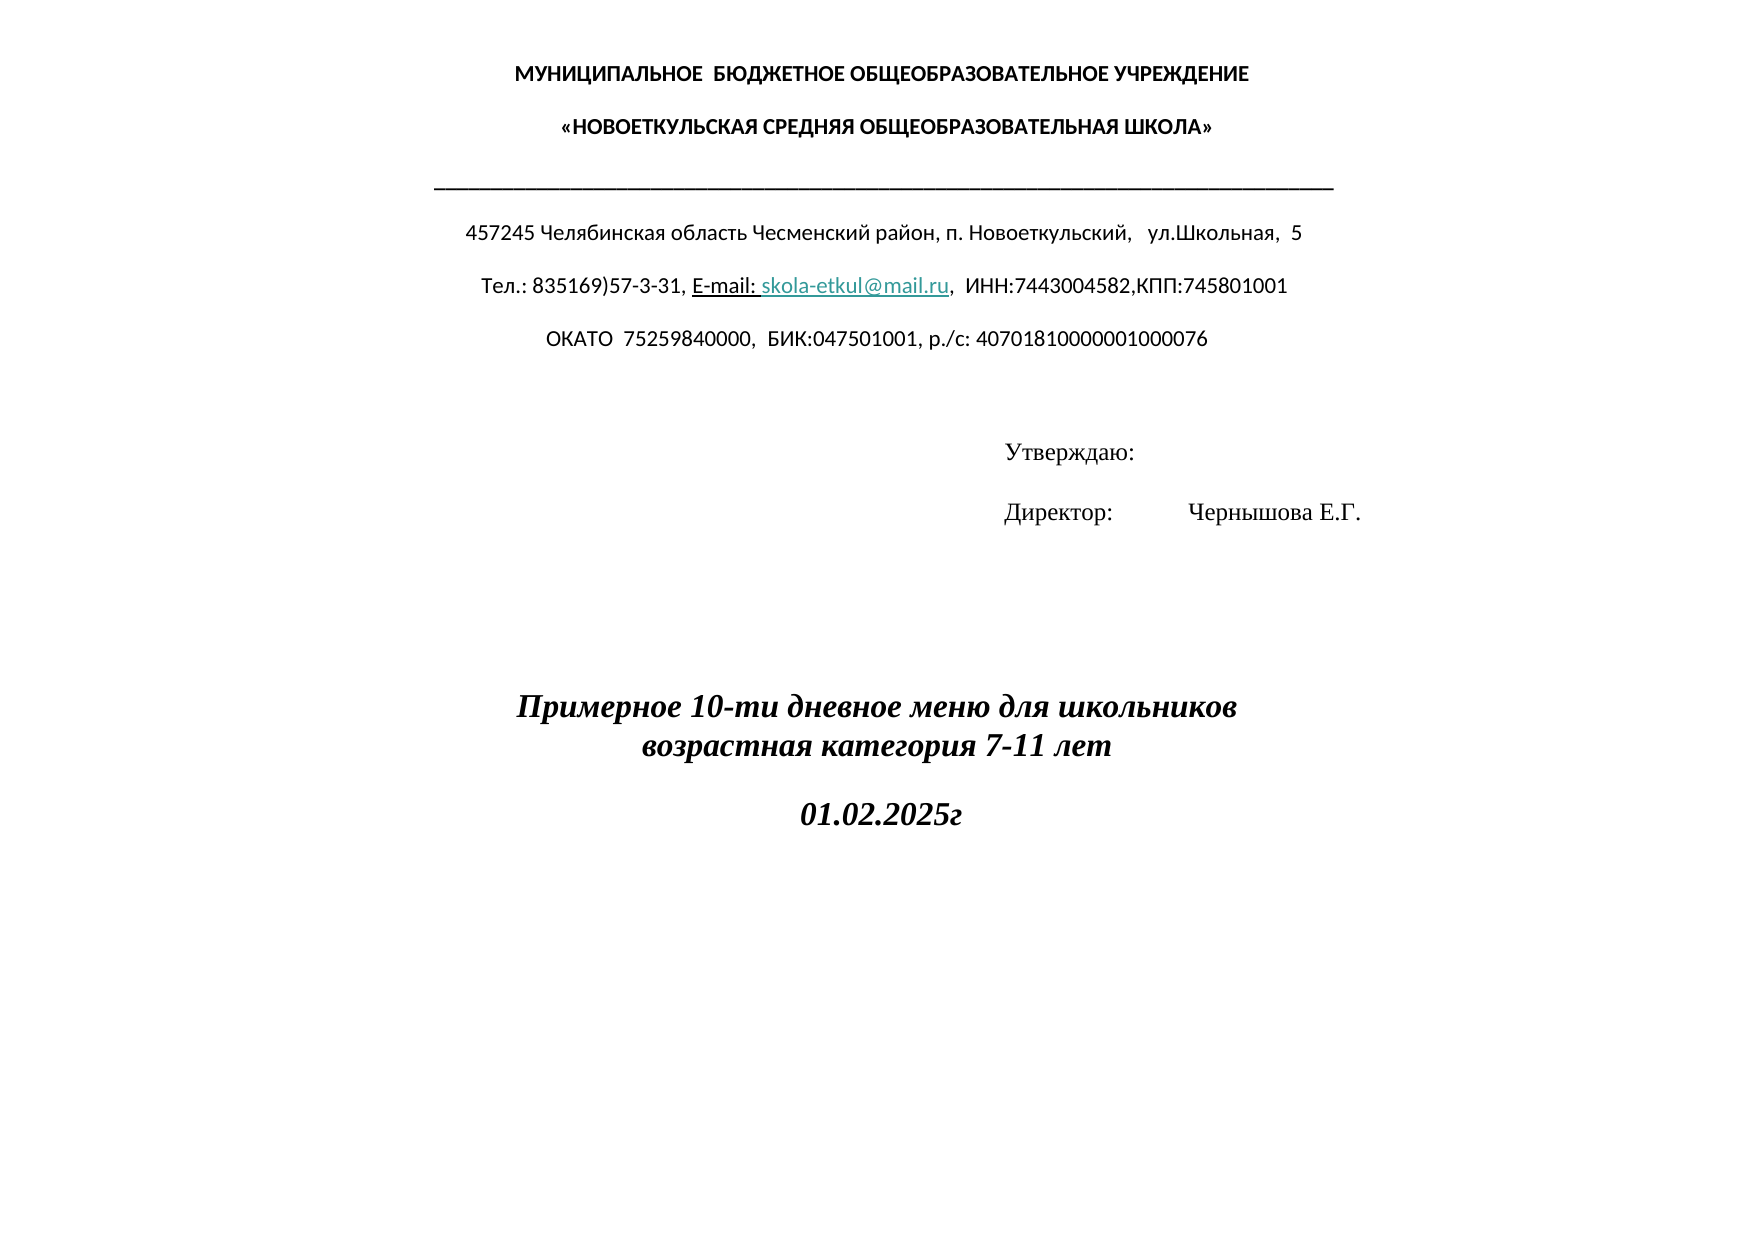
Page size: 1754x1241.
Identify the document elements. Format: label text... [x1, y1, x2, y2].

text Директор: Чернышова Е.Г. [1004, 497, 1636, 526]
text 01.02.2025г [118, 795, 1636, 833]
text «НОВОЕТКУЛЬСКАЯ СРЕДНЯЯ ОБЩЕОБРАЗОВАТЕЛЬНАЯ ШКОЛА» [118, 112, 1651, 140]
text 457245 Челябинская область Чесменский район, п. Новоеткульский, ул.Школьная, 5 [118, 218, 1651, 246]
text МУНИЦИПАЛЬНОЕ БЮДЖЕТНОЕ ОБЩЕОБРАЗОВАТЕЛЬНОЕ УЧРЕЖДЕНИЕ [118, 59, 1651, 87]
text Утверждаю: [1004, 437, 1636, 466]
text _______________________________________________________________________________ [118, 165, 1651, 193]
text Тел.: 835169)57-3-31, Е-mail: skola-etkul@mail.ru, ИНН:7443004582,КПП:745801001 [118, 271, 1651, 299]
text ОКАТО 75259840000, БИК:047501001, р./с: 40701810000001000076 [118, 324, 1636, 352]
text Примерное 10-ти дневное меню для школьников возрастная категория 7-11 лет [118, 687, 1636, 763]
